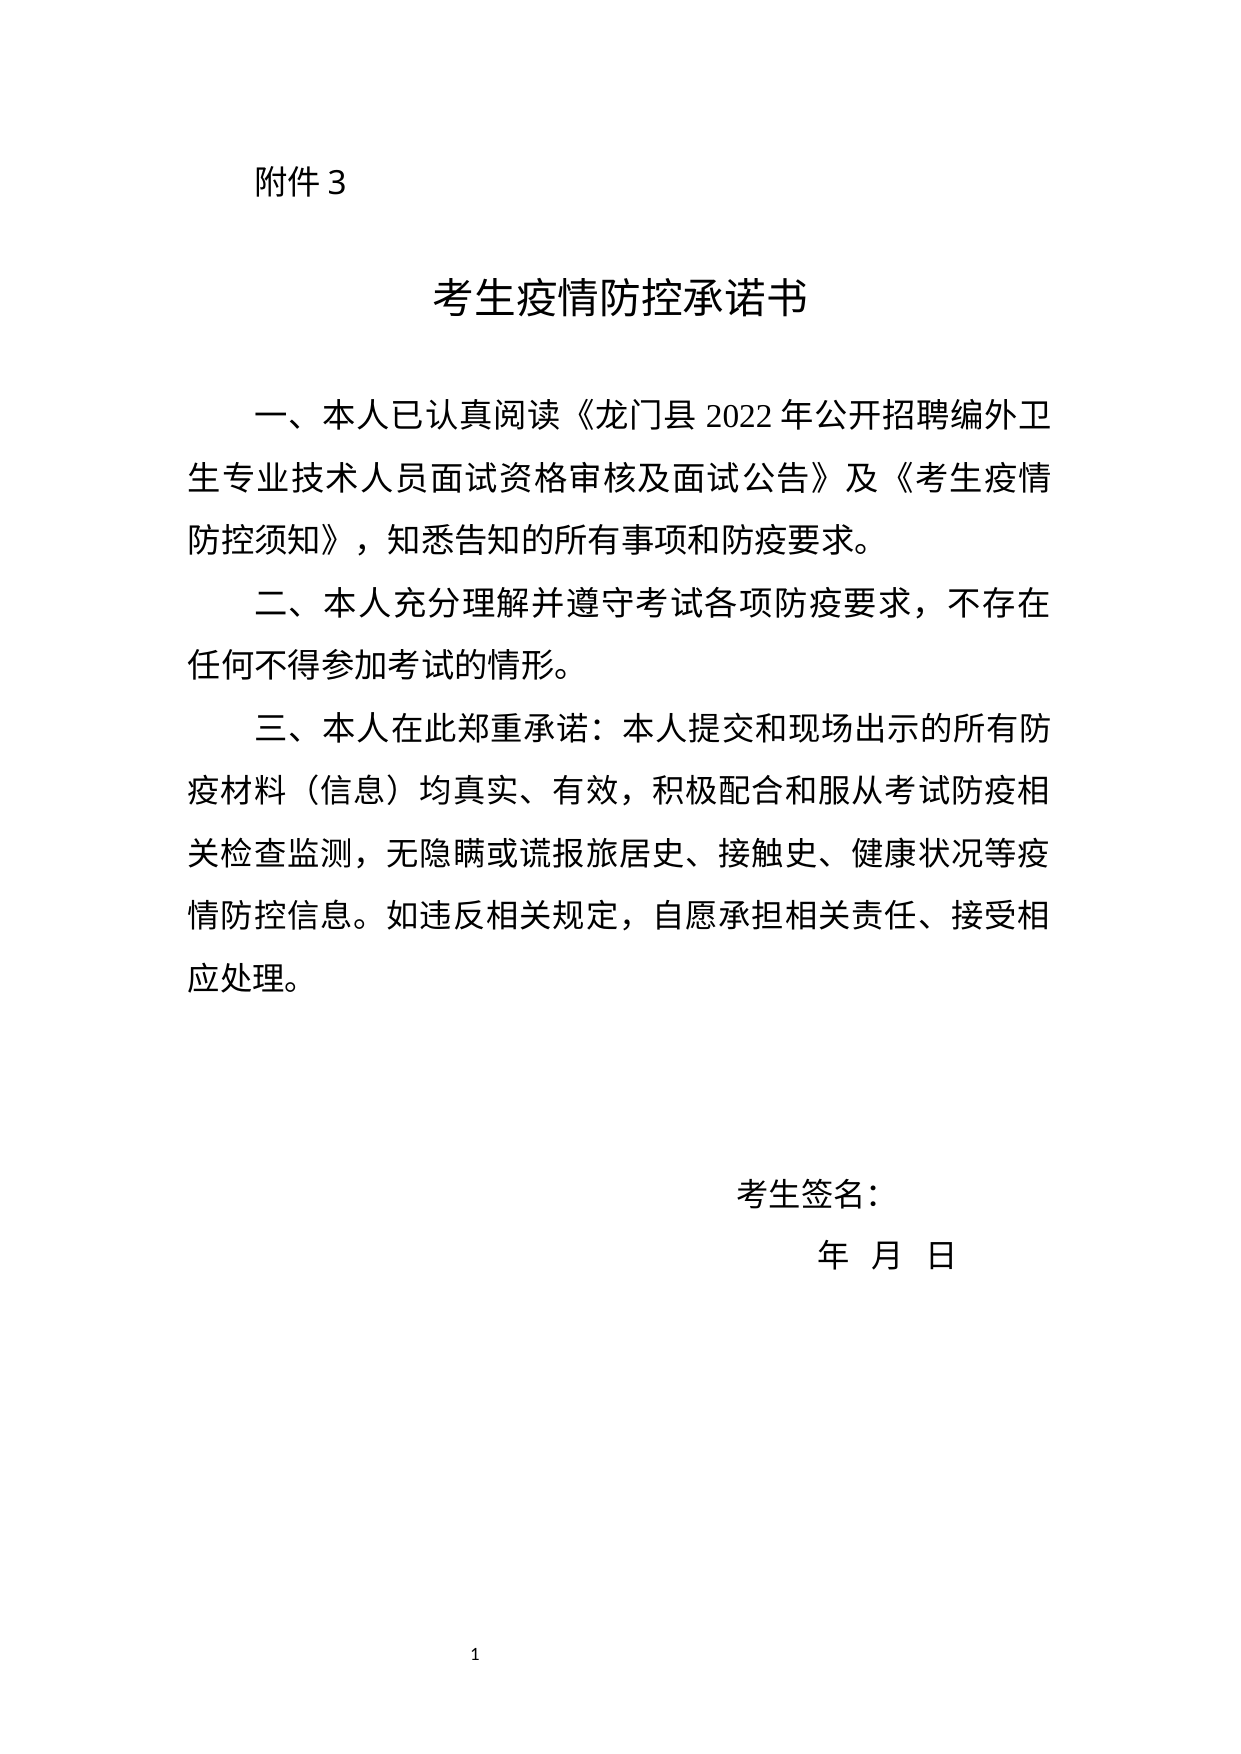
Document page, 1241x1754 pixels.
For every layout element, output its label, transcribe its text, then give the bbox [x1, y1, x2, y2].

text 三、本人在此郑重承诺：本人提交和现场出示的所有防疫材料（信息）均真实、有效，积极配合和服从考试防疫相关检查监测，无隐瞒或谎报旅居史、接触史、健康状况等疫情防控信息。如违反相关规定，自愿承担相关责任、接受相应处理。 [187, 690, 1053, 1003]
text 附件3 [187, 151, 1053, 205]
text 考生签名： [187, 1158, 1053, 1219]
text 一、本人已认真阅读《龙门县2022年公开招聘编外卫生专业技术人员面试资格审核及面试公告》及《考生疫情防控须知》，知悉告知的所有事项和防疫要求。 [187, 378, 1053, 565]
text 二、本人充分理解并遵守考试各项防疫要求，不存在任何不得参加考试的情形。 [187, 565, 1053, 690]
text 年 月 日 [187, 1219, 1053, 1279]
text 考生疫情防控承诺书 [187, 265, 1053, 326]
